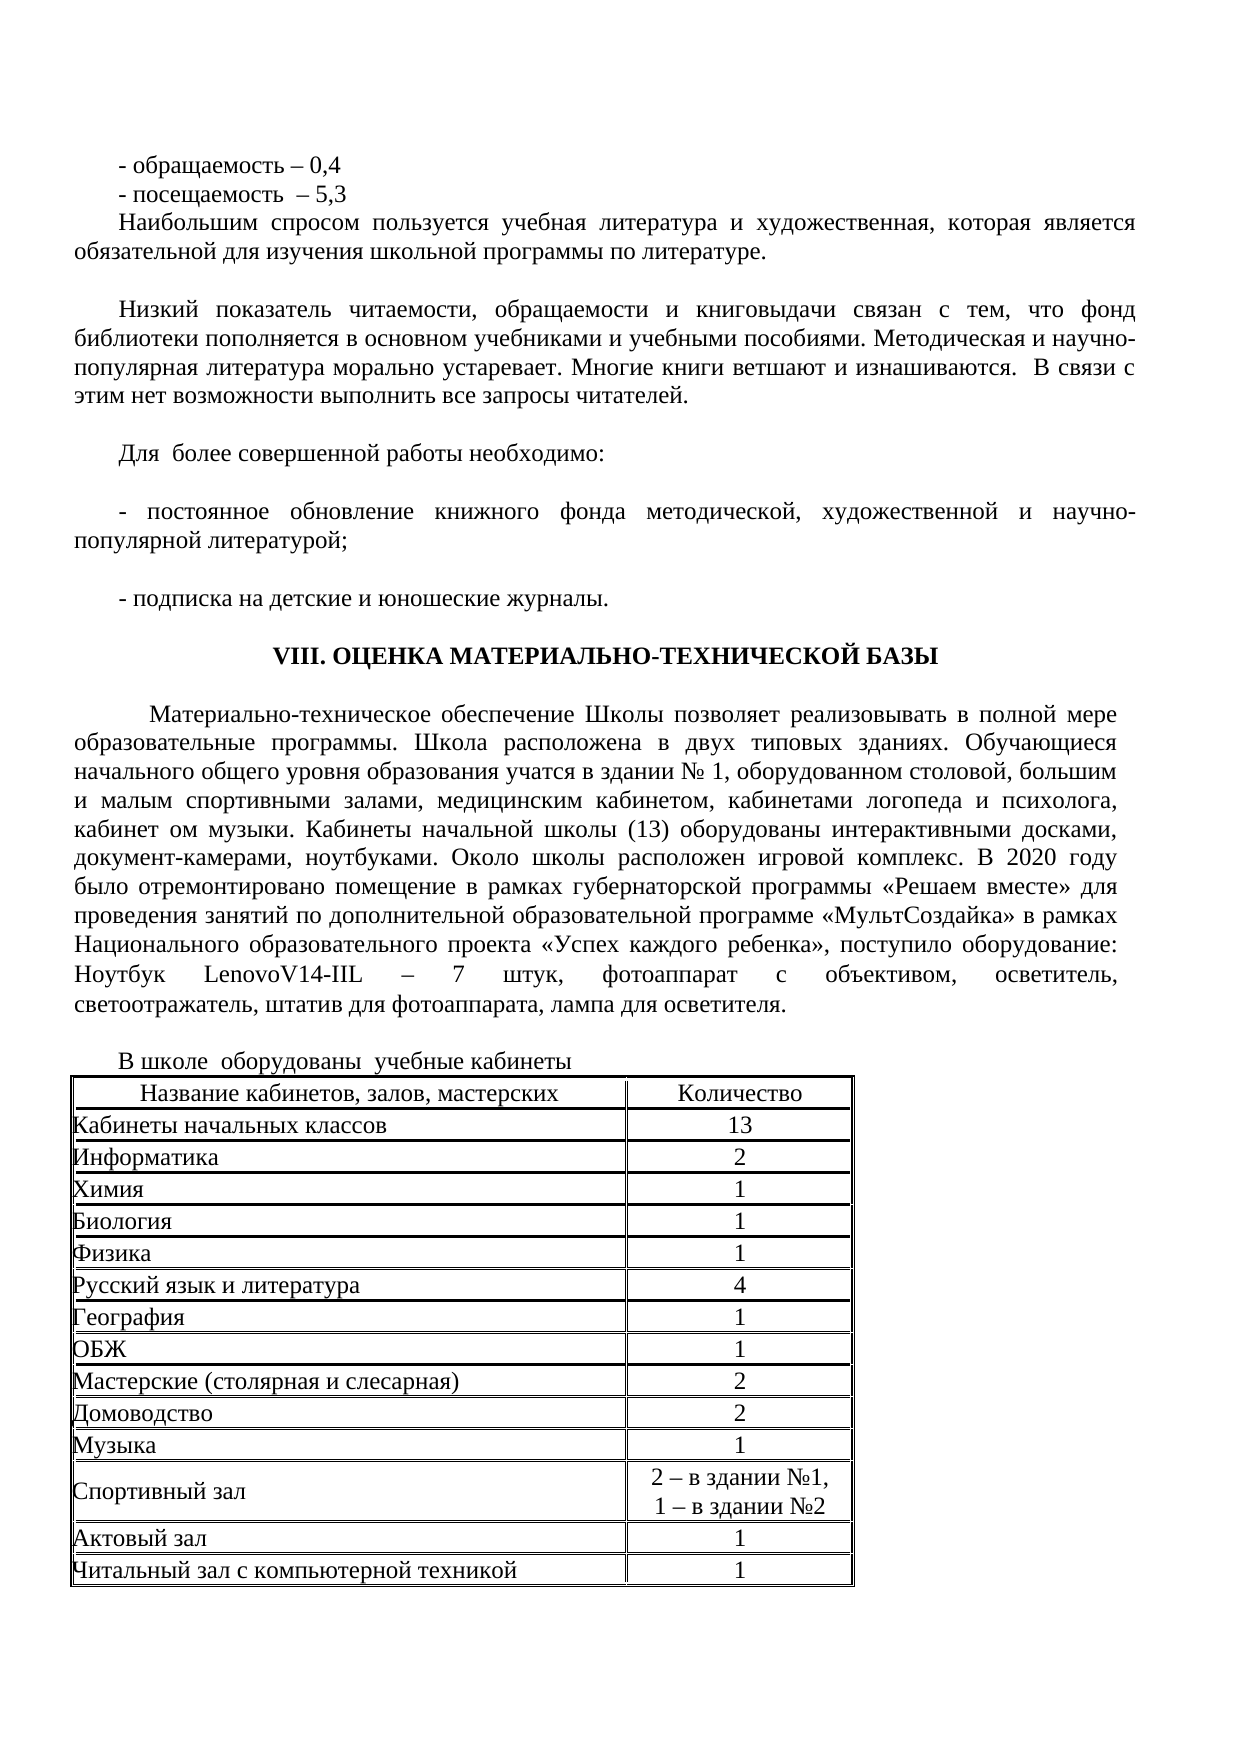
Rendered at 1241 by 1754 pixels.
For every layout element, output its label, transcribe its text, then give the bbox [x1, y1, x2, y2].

table_cell Физика [74, 1235, 625, 1267]
table_cell Читальный зал с компьютерной техникой [74, 1551, 627, 1583]
text Для более совершенной работы необходимо: [74, 438, 1137, 467]
table_cell 4 [627, 1267, 853, 1299]
table_cell 1 [627, 1331, 853, 1363]
table_cell 1 [627, 1551, 852, 1583]
table_cell 1 [628, 1235, 851, 1267]
table_cell 1 [628, 1520, 852, 1551]
text - обращаемость – 0,4 [74, 150, 1137, 179]
text VIII. ОЦЕНКА МАТЕРИАЛЬНО-ТЕХНИЧЕСКОЙ БАЗЫ [74, 641, 1137, 669]
text Материально-техническое обеспечение Школы позволяет реализовывать в полной мере образовательные программы. Школа расположена в двух типовых зданиях. Обучающиеся начального общего уровня образования учатся в здании № 1, оборудованном столовой, большим и малым спортивными залами, медицинским кабинетом, кабинетами логопеда и психолога, кабинет ом музыки. Кабинеты начальной школы (13) оборудованы интерактивными досками, документ-камерами, ноутбуками. Около школы расположен игровой комплекс. В 2020 году было отремонтировано помещение в рамках губернаторской программы «Решаем вместе» для проведения занятий по дополнительной образовательной программе «МультСоздайка» в рамках Национального образовательного проекта «Успех каждого ребенка», поступило оборудование: Ноутбук LenovoV14-IIL – 7 штук, фотоаппарат с объективом, осветитель, светоотражатель, штатив для фотоаппарата, лампа для осветителя. [74, 699, 1118, 1017]
text В школе оборудованы учебные кабинеты [74, 1046, 1137, 1075]
table_cell 1 [628, 1171, 851, 1203]
text Низкий показатель читаемости, обращаемости и книговыдачи связан с тем, что фонд библиотеки пополняется в основном учебниками и учебными пособиями. Методическая и научно-популярная литература морально устаревает. Многие книги ветшают и изнашиваются. В связи с этим нет возможности выполнить все запросы читателей. [74, 294, 1137, 409]
table_cell 2 – в здании №1, 1 – в здании №2 [627, 1459, 853, 1519]
table_cell 1 [628, 1299, 851, 1331]
table_cell 1 [627, 1427, 853, 1459]
table_cell Информатика [74, 1139, 625, 1171]
table_cell Спортивный зал [72, 1459, 627, 1519]
table_cell 2 [628, 1139, 851, 1171]
text - подписка на детские и юношеские журналы. [74, 583, 1137, 612]
text Наибольшим спросом пользуется учебная литература и художественная, которая является обязательной для изучения школьной программы по литературе. [74, 207, 1137, 265]
table_cell 13 [628, 1107, 851, 1139]
table_cell Биология [72, 1203, 625, 1235]
table_cell 2 [628, 1363, 853, 1395]
table_header Количество [627, 1078, 851, 1107]
table_cell Кабинеты начальных классов [74, 1107, 625, 1139]
table_cell Русский язык и литература [72, 1267, 627, 1299]
text - посещаемость – 5,3 [74, 179, 1137, 207]
table_cell География [74, 1299, 625, 1331]
table_cell ОБЖ [72, 1331, 627, 1363]
table_cell 2 [627, 1395, 853, 1427]
table_cell 1 [628, 1203, 853, 1235]
table_header Название кабинетов, залов, мастерских [74, 1078, 627, 1107]
table_cell Мастерские (столярная и слесарная) [72, 1363, 625, 1395]
table_cell Домоводство [72, 1395, 627, 1427]
table_cell Актовый зал [74, 1520, 625, 1551]
table_cell Химия [74, 1171, 625, 1203]
table_cell Музыка [72, 1427, 627, 1459]
text - постоянное обновление книжного фонда методической, художественной и научно-популярной литературой; [74, 496, 1137, 554]
